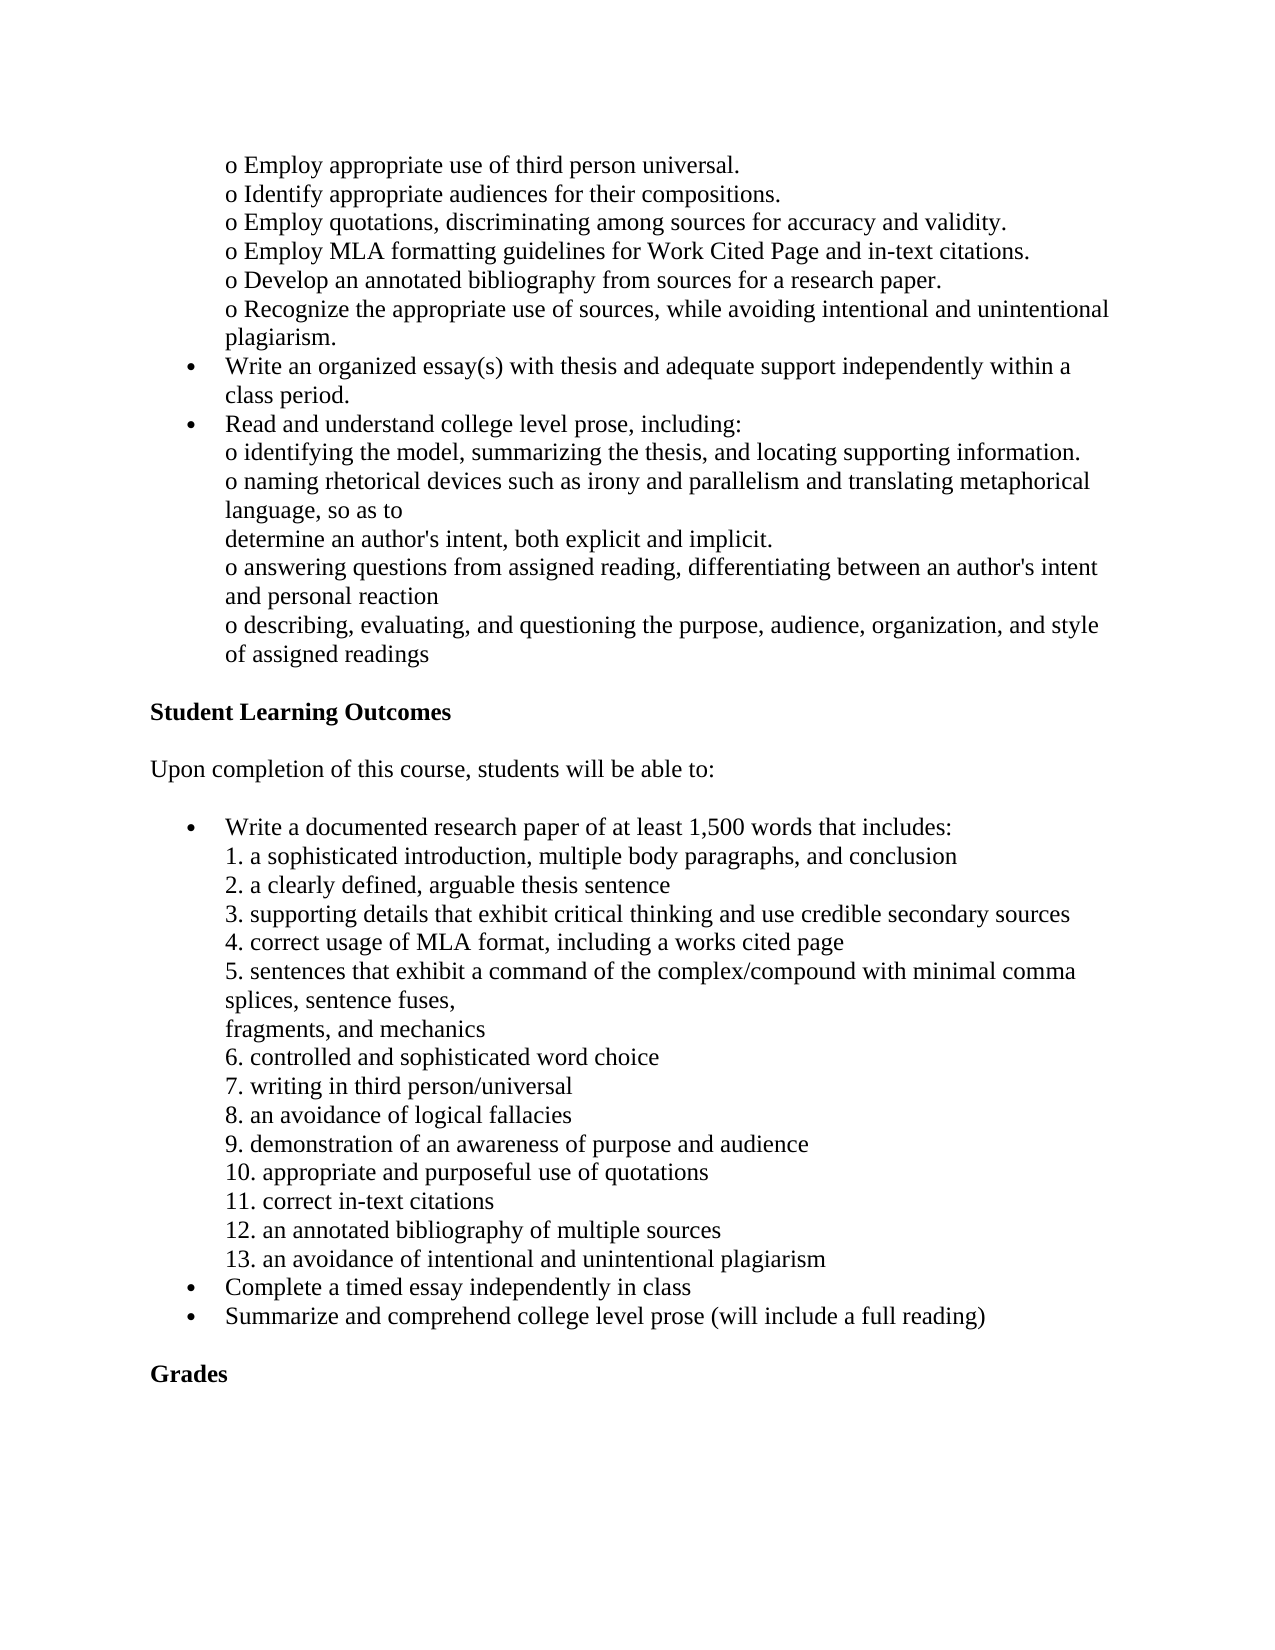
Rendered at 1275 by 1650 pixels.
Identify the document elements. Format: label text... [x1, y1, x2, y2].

text Student Learning Outcomes [150, 697, 1125, 725]
list Complete a timed essay independently in class [187, 1272, 1125, 1301]
list Write a documented research paper of at least 1,500 words that includes: 1. a sophisticated introduction, multiple body paragraphs, and conclusion 2. a clearly defined, arguable thesis sentence 3. supporting details that exhibit critical thinking and use credible secondary sources 4. correct usage of MLA format, including a works cited page 5. sentences that exhibit a command of the complex/compound with minimal comma splices, sentence fuses, fragments, and mechanics 6. controlled and sophisticated word choice 7. writing in third person/universal 8. an avoidance of logical fallacies 9. demonstration of an awareness of purpose and audience 10. appropriate and purposeful use of quotations 11. correct in-text citations 12. an annotated bibliography of multiple sources 13. an avoidance of intentional and unintentional plagiarism [187, 812, 1125, 1272]
list Write an organized essay(s) with thesis and adequate support independently within a class period. [187, 351, 1125, 409]
list Summarize and comprehend college level prose (will include a full reading) [187, 1301, 1125, 1330]
list Read and understand college level prose, including: o identifying the model, summarizing the thesis, and locating supporting information. o naming rhetorical devices such as irony and parallelism and translating metaphorical language, so as to determine an author's intent, both explicit and implicit. o answering questions from assigned reading, differentiating between an author's intent and personal reaction o describing, evaluating, and questioning the purpose, audience, organization, and style of assigned readings [187, 409, 1125, 667]
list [187, 150, 1125, 351]
text Grades [150, 1359, 1125, 1388]
text Upon completion of this course, students will be able to: [150, 754, 1125, 783]
